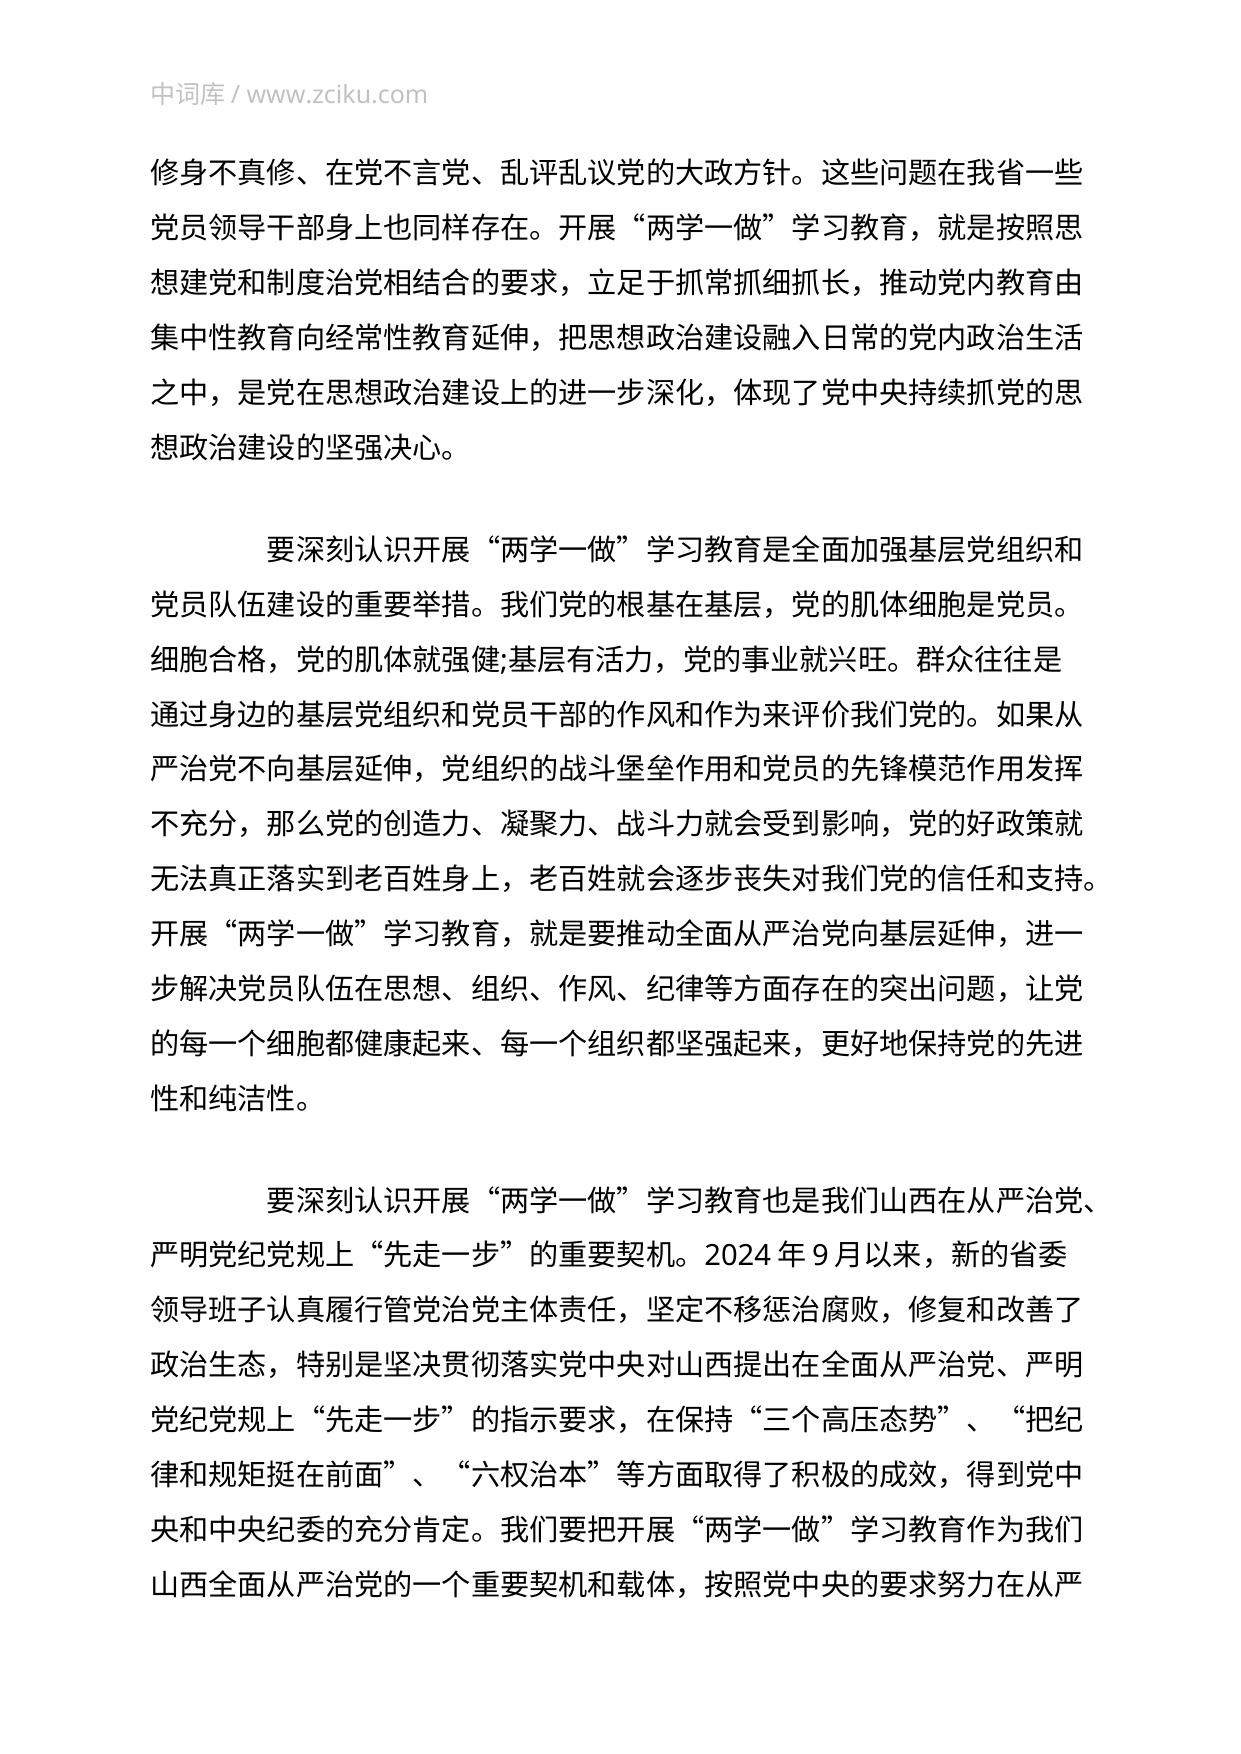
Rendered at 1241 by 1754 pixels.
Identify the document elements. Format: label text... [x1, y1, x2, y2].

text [150, 1177, 1090, 1604]
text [150, 150, 1090, 467]
text 要深刻认识开展“两学一做”学习教育是全面加强基层党组织和党员队伍建设的重要举措。我们党的根基在基层，党的肌体细胞是党员。细胞合格，党的肌体就强健;基层有活力，党的事业就兴旺。群众往往是通过身边的基层党组织和党员干部的作风和作为来评价我们党的。如果从严治党不向基层延伸，党组织的战斗堡垒作用和党员的先锋模范作用发挥不充分，那么党的创造力、凝聚力、战斗力就会受到影响，党的好政策就无法真正落实到老百姓身上，老百姓就会逐步丧失对我们党的信任和支持。开展“两学一做”学习教育，就是要推动全面从严治党向基层延伸，进一步解决党员队伍在思想、组织、作风、纪律等方面存在的突出问题，让党的每一个细胞都健康起来、每一个组织都坚强起来，更好地保持党的先进性和纯洁性。 [150, 526, 1090, 1118]
